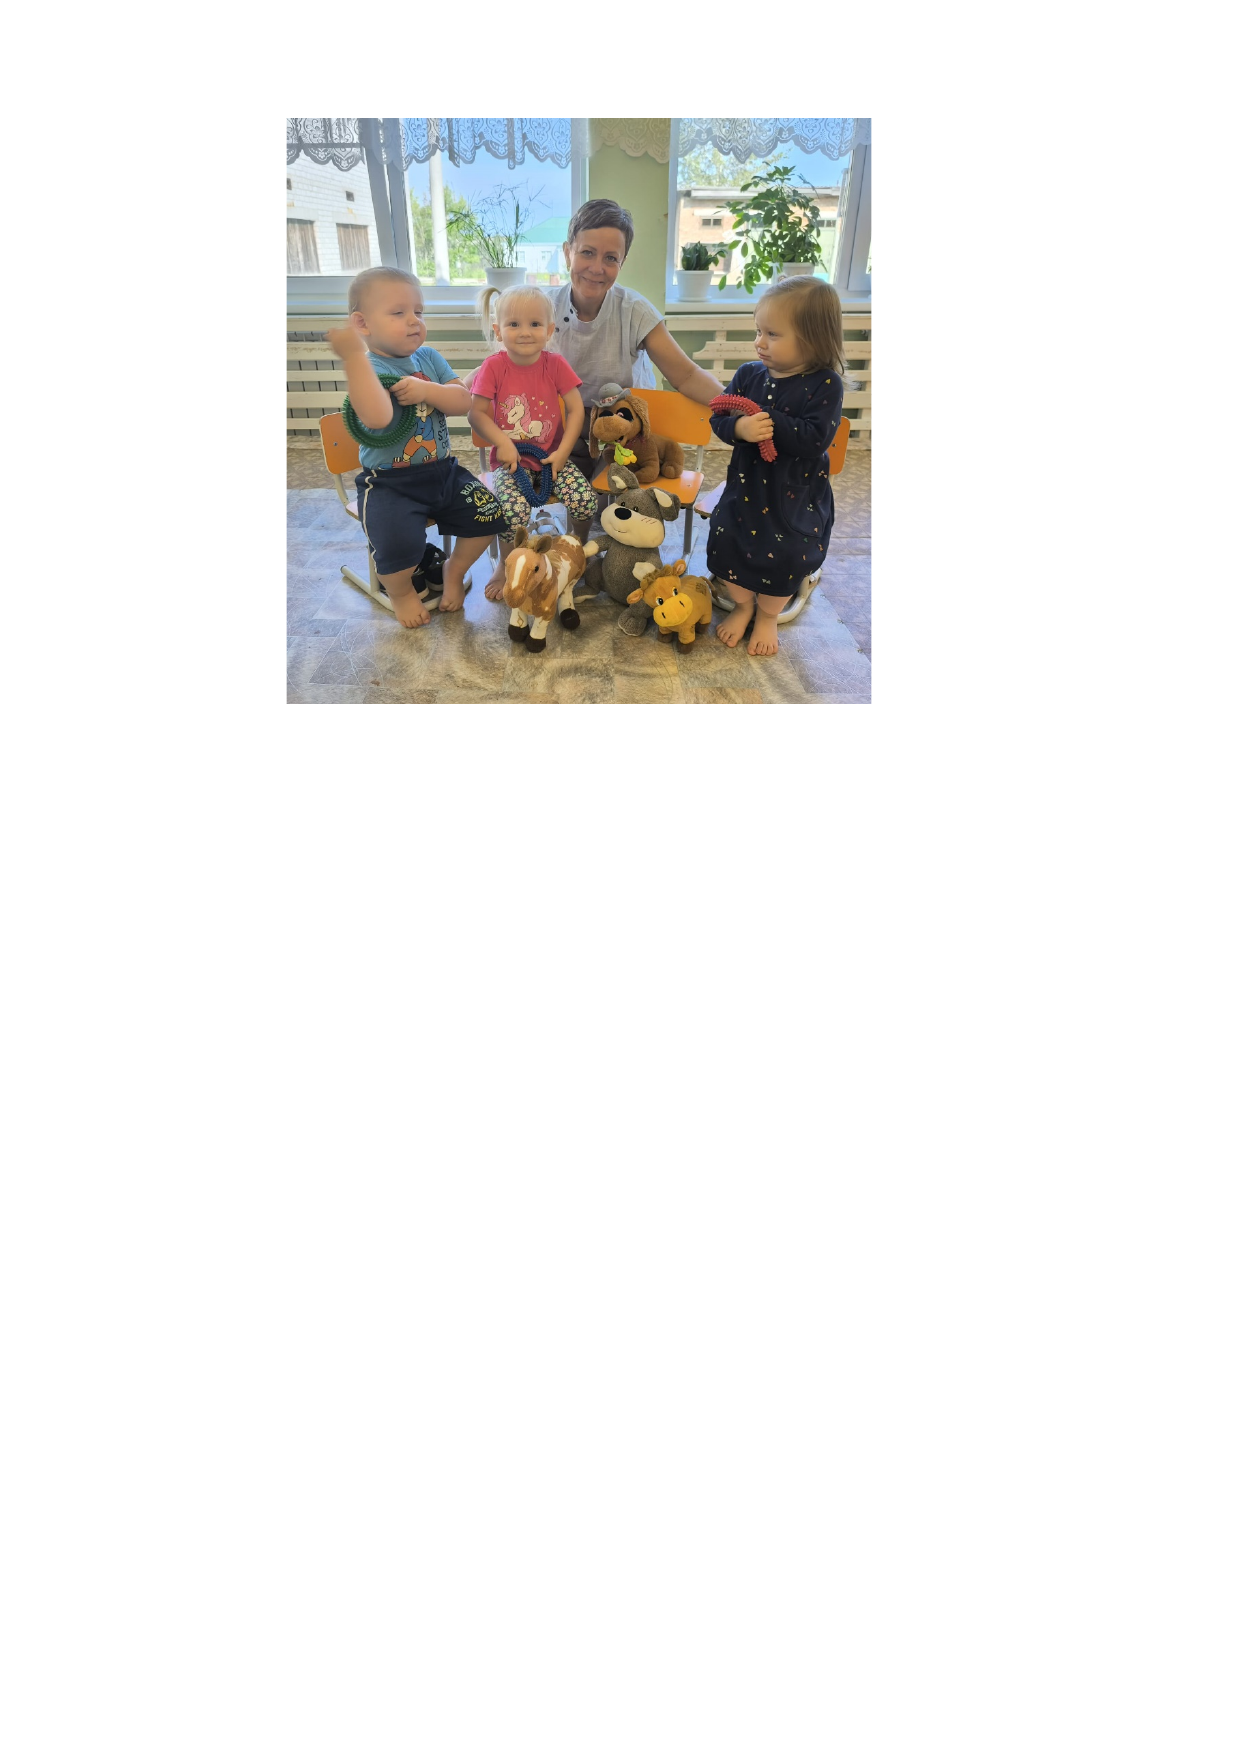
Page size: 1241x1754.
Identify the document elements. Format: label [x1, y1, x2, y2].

picture [286, 118, 872, 704]
